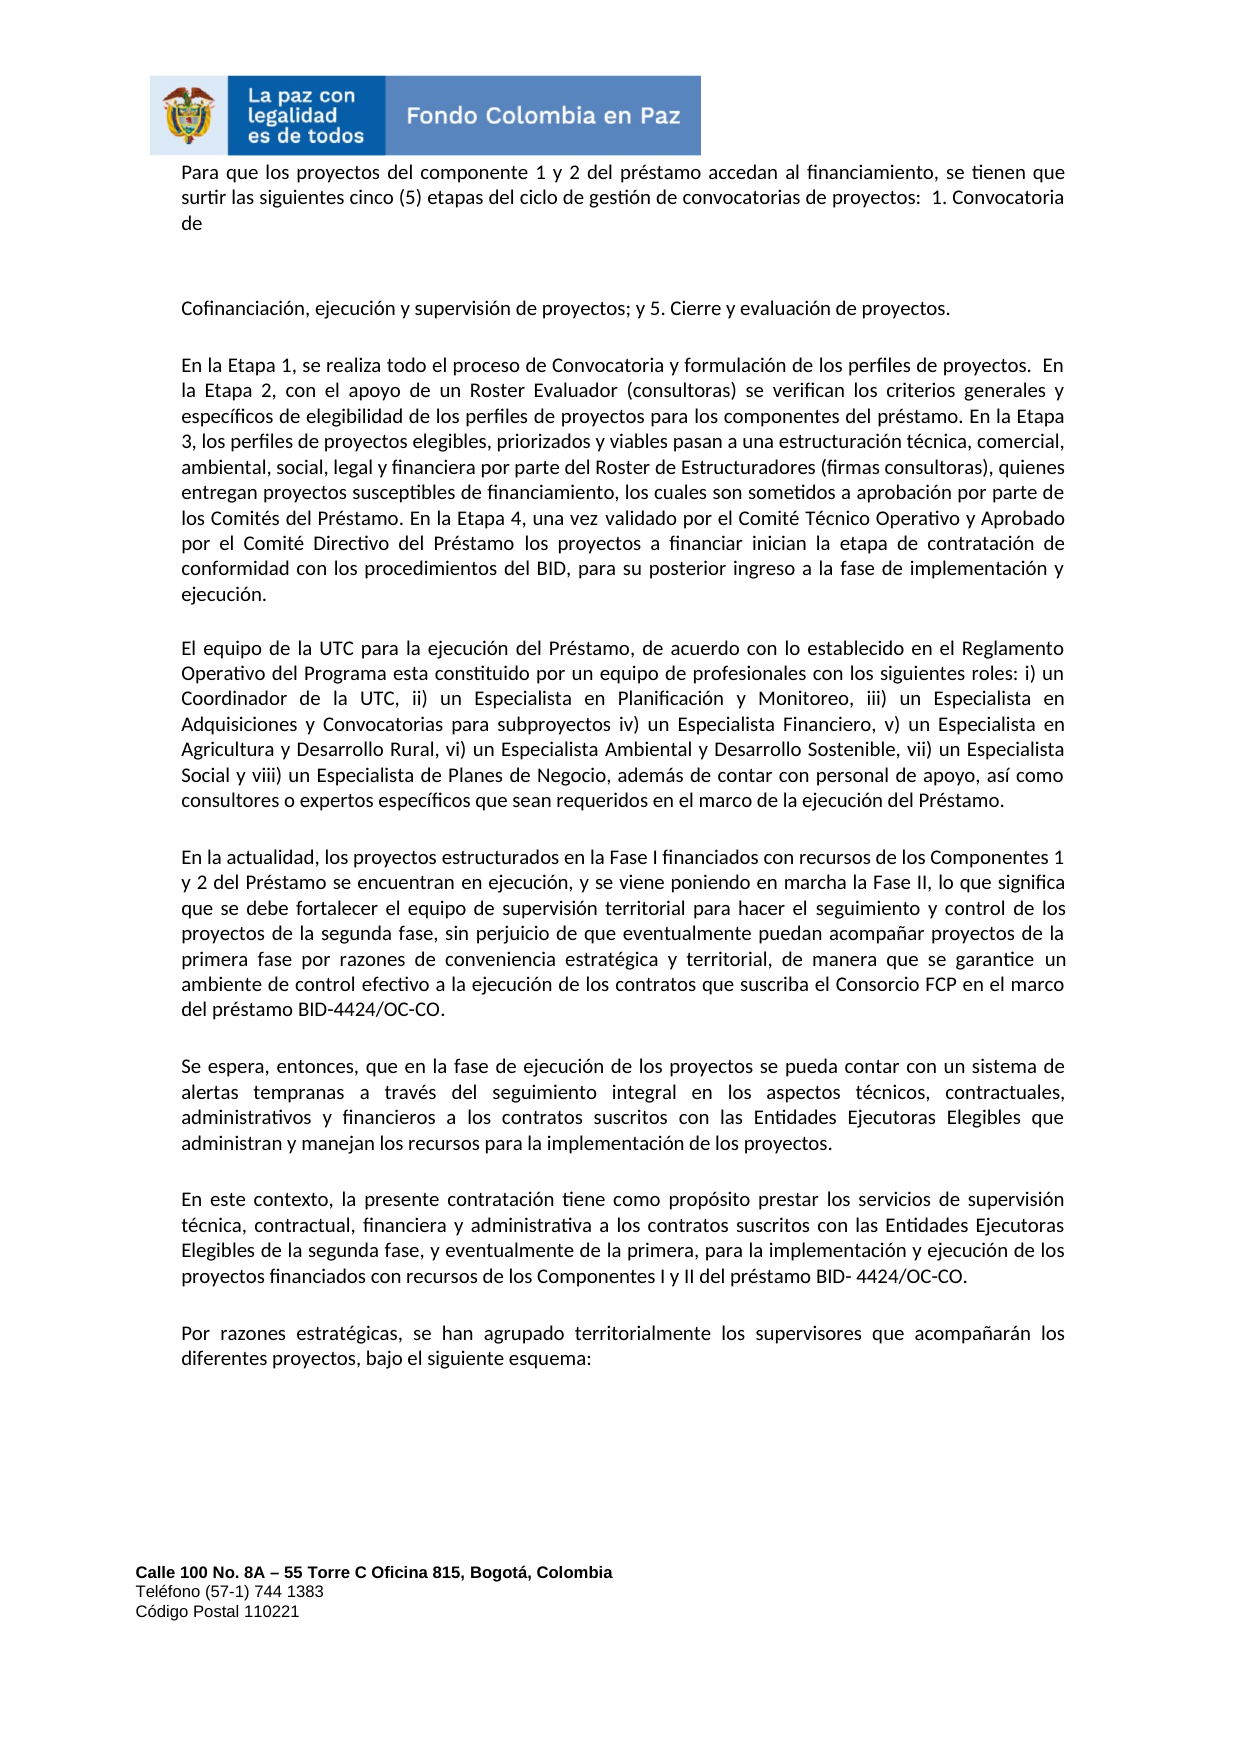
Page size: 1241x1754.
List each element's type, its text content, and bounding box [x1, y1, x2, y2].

text El equipo de la UTC para la ejecución del Préstamo, de acuerdo con lo establecido en el Reglamento Operativo del Programa esta constituido por un equipo de profesionales con los siguientes roles: i) un Coordinador de la UTC, ii) un Especialista en Planificación y Monitoreo, iii) un Especialista en Adquisiciones y Convocatorias para subproyectos iv) un Especialista Financiero, v) un Especialista en Agricultura y Desarrollo Rural, vi) un Especialista Ambiental y Desarrollo Sostenible, vii) un Especialista Social y viii) un Especialista de Planes de Negocio, además de contar con personal de apoyo, así como consultores o expertos específicos que sean requeridos en el marco de la ejecución del Préstamo. [181, 635, 1066, 813]
text En la Etapa 1, se realiza todo el proceso de Convocatoria y formulación de los perfiles de proyectos. En la Etapa 2, con el apoyo de un Roster Evaluador (consultoras) se verifican los criterios generales y específicos de elegibilidad de los perfiles de proyectos para los componentes del préstamo. En la Etapa 3, los perfiles de proyectos elegibles, priorizados y viables pasan a una estructuración técnica, comercial, ambiental, social, legal y financiera por parte del Roster de Estructuradores (firmas consultoras), quienes entregan proyectos susceptibles de financiamiento, los cuales son sometidos a aprobación por parte de los Comités del Préstamo. En la Etapa 4, una vez validado por el Comité Técnico Operativo y Aprobado por el Comité Directivo del Préstamo los proyectos a financiar inician la etapa de contratación de conformidad con los procedimientos del BID, para su posterior ingreso a la fase de implementación y ejecución. [181, 352, 1066, 606]
text En este contexto, la presente contratación tiene como propósito prestar los servicios de supervisión técnica, contractual, financiera y administrativa a los contratos suscritos con las Entidades Ejecutoras Elegibles de la segunda fase, y eventualmente de la primera, para la implementación y ejecución de los proyectos financiados con recursos de los Componentes I y II del préstamo BID- 4424/OC-CO. [181, 1187, 1066, 1288]
text En la actualidad, los proyectos estructurados en la Fase I financiados con recursos de los Componentes 1 y 2 del Préstamo se encuentran en ejecución, y se viene poniendo en marcha la Fase II, lo que significa que se debe fortalecer el equipo de supervisión territorial para hacer el seguimiento y control de los proyectos de la segunda fase, sin perjuicio de que eventualmente puedan acompañar proyectos de la primera fase por razones de conveniencia estratégica y territorial, de manera que se garantice un ambiente de control efectivo a la ejecución de los contratos que suscriba el Consorcio FCP en el marco del préstamo BID-4424/OC-CO. [181, 844, 1066, 1022]
picture [149, 75, 701, 156]
text Se espera, entonces, que en la fase de ejecución de los proyectos se pueda contar con un sistema de alertas tempranas a través del seguimiento integral en los aspectos técnicos, contractuales, administrativos y financieros a los contratos suscritos con las Entidades Ejecutoras Elegibles que administran y manejan los recursos para la implementación de los proyectos. [181, 1053, 1066, 1155]
text Por razones estratégicas, se han agrupado territorialmente los supervisores que acompañarán los diferentes proyectos, bajo el siguiente esquema: [181, 1320, 1066, 1371]
text Para que los proyectos del componente 1 y 2 del préstamo accedan al financiamiento, se tienen que surtir las siguientes cinco (5) etapas del ciclo de gestión de convocatorias de proyectos: 1. Convocatoria de [181, 159, 1066, 235]
text Cofinanciación, ejecución y supervisión de proyectos; y 5. Cierre y evaluación de proyectos. [181, 295, 1066, 321]
